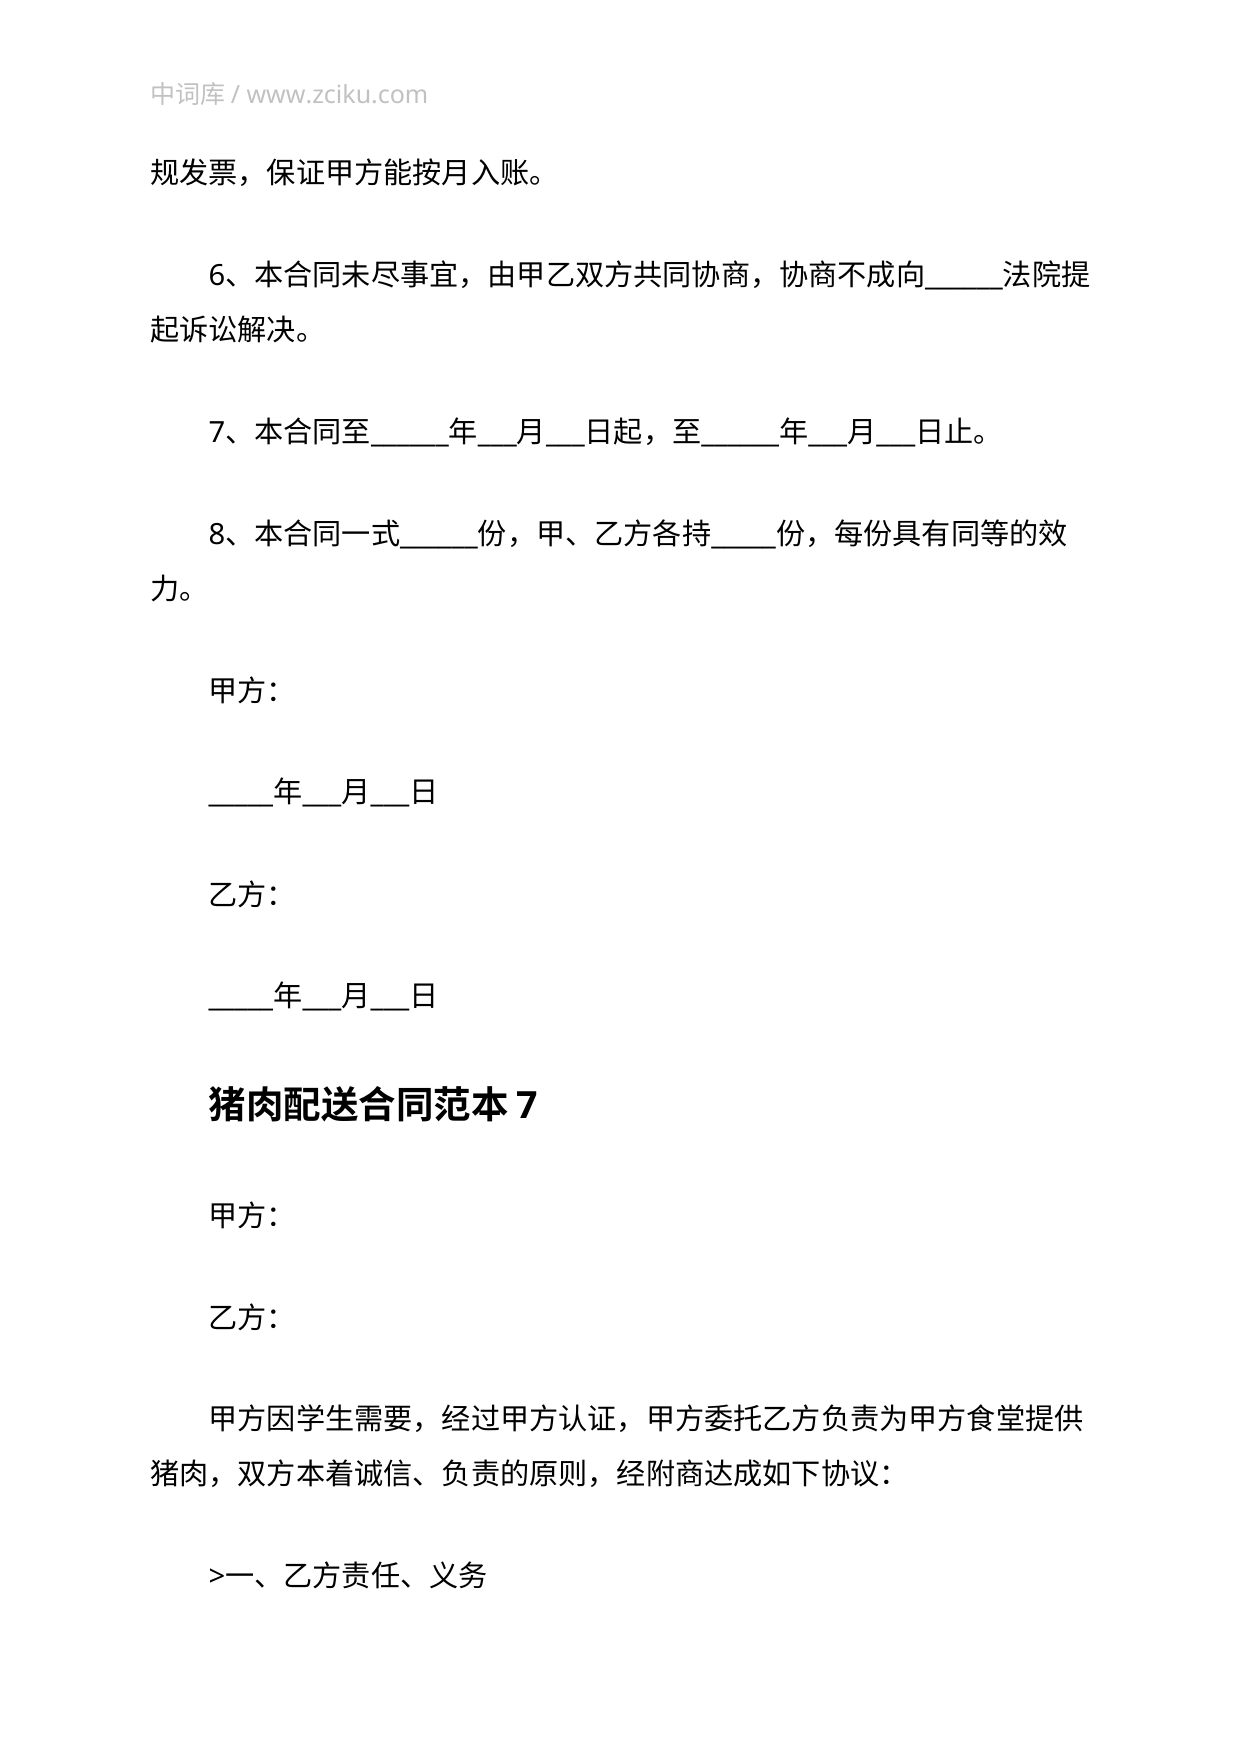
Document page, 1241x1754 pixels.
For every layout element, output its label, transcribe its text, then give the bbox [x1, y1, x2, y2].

text 乙方： [150, 1294, 1090, 1336]
text 乙方： [150, 871, 1090, 913]
text 7、本合同至______年___月___日起，至______年___月___日止。 [150, 408, 1090, 451]
text _____年___月___日 [150, 973, 1090, 1015]
text 8、本合同一式______份，甲、乙方各持_____份，每份具有同等的效力。 [150, 511, 1090, 608]
text 甲方： [150, 667, 1090, 709]
text _____年___月___日 [150, 769, 1090, 811]
text 猪肉配送合同范本7 [150, 1075, 1090, 1129]
text 甲方因学生需要，经过甲方认证，甲方委托乙方负责为甲方食堂提供猪肉，双方本着诚信、负责的原则，经附商达成如下协议： [150, 1396, 1090, 1493]
text >一、乙方责任、义务 [150, 1553, 1090, 1595]
text 6、本合同未尽事宜，由甲乙双方共同协商，协商不成向______法院提起诉讼解决。 [150, 252, 1090, 349]
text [150, 150, 1090, 192]
text 甲方： [150, 1192, 1090, 1235]
